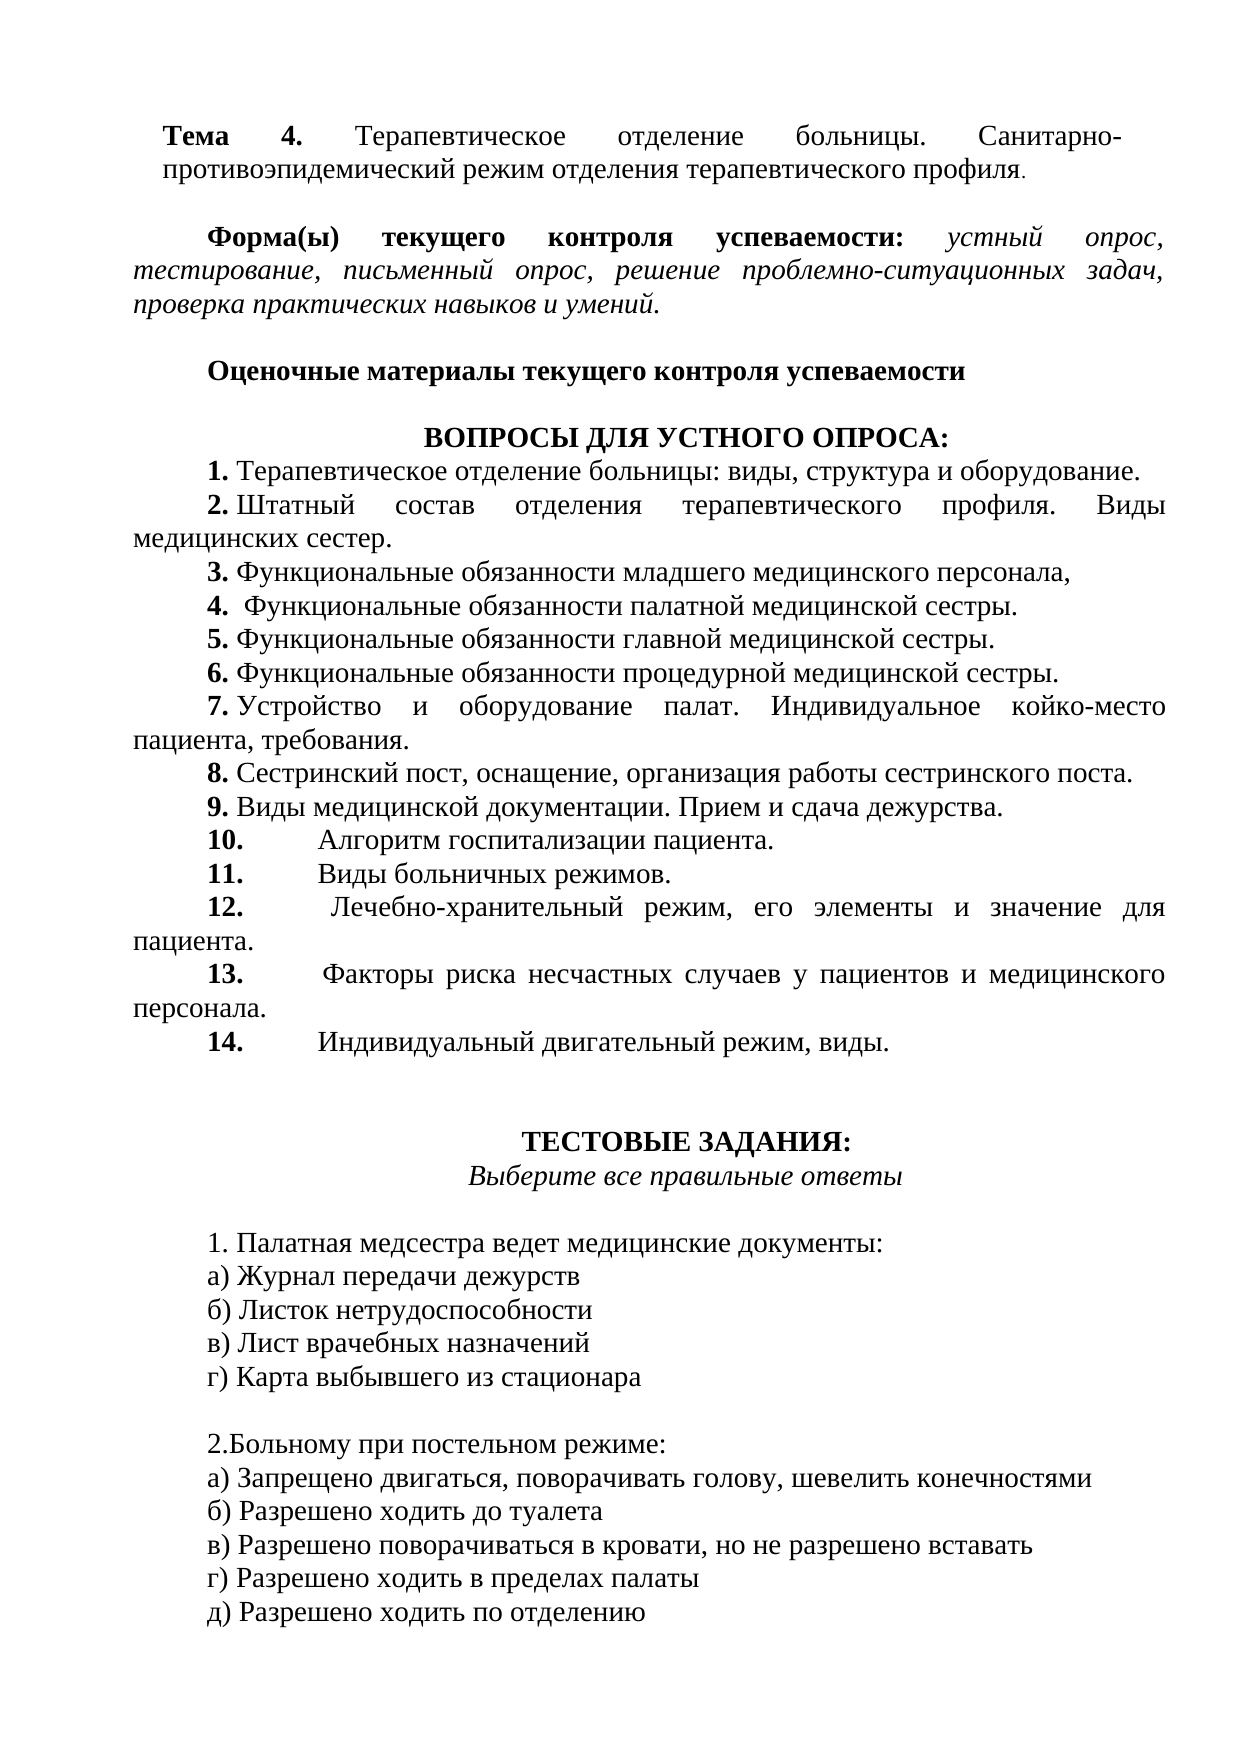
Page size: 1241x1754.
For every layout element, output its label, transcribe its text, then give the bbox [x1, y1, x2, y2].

list Терапевтическое отделение больницы: виды, структура и оборудование. [133, 453, 1167, 487]
list Виды медицинской документации. Прием и сдача дежурства. [133, 789, 1167, 822]
text б) Разрешено ходить до туалета [133, 1493, 1167, 1527]
list Функциональные обязанности палатной медицинской сестры. [133, 588, 1167, 621]
list Сестринский пост, оснащение, организация работы сестринского поста. [133, 755, 1167, 789]
text 2.Больному при постельном режиме: [133, 1426, 1167, 1460]
list Алгоритм госпитализации пациента. [133, 822, 1167, 856]
text Тема 4. Терапевтическое отделение больницы. Санитарно-противоэпидемический режим отделения терапевтического профиля. [162, 118, 1122, 185]
text а) Запрещено двигаться, поворачивать голову, шевелить конечностями [133, 1460, 1167, 1493]
list Лечебно-хранительный режим, его элементы и значение для пациента. [133, 889, 1167, 957]
text Форма(ы) текущего контроля успеваемости: устный опрос, тестирование, письменный опрос, решение проблемно-ситуационных задач, проверка практических навыков и умений. [133, 219, 1167, 319]
list Факторы риска несчастных случаев у пациентов и медицинского персонала. [133, 957, 1167, 1024]
text в) Разрешено поворачиваться в кровати, но не разрешено вставать [133, 1527, 1167, 1560]
text Оценочные материалы текущего контроля успеваемости [133, 353, 1167, 386]
text д) Разрешено ходить по отделению [133, 1594, 1167, 1627]
list Функциональные обязанности процедурной медицинской сестры. [133, 655, 1167, 688]
text в) Лист врачебных назначений [133, 1326, 1167, 1359]
text Выберите все правильные ответы [133, 1158, 1167, 1191]
text 1. Палатная медсестра ведет медицинские документы: [133, 1225, 1167, 1258]
text ВОПРОСЫ ДЛЯ УСТНОГО ОПРОСА: [133, 420, 1167, 453]
text г) Разрешено ходить в пределах палаты [133, 1560, 1167, 1594]
text а) Журнал передачи дежурств [133, 1258, 1167, 1292]
list Устройство и оборудование палат. Индивидуальное койко-место пациента, требования. [133, 688, 1167, 755]
list Виды больничных режимов. [133, 856, 1167, 889]
list Индивидуальный двигательный режим, виды. [133, 1024, 1167, 1057]
text ТЕСТОВЫЕ ЗАДАНИЯ: [133, 1124, 1167, 1158]
text б) Листок нетрудоспособности [133, 1292, 1167, 1326]
list Функциональные обязанности главной медицинской сестры. [133, 621, 1167, 655]
list Штатный состав отделения терапевтического профиля. Виды медицинских сестер. [133, 487, 1167, 554]
list Функциональные обязанности младшего медицинского персонала, [133, 554, 1167, 588]
text г) Карта выбывшего из стационара [133, 1359, 1167, 1393]
